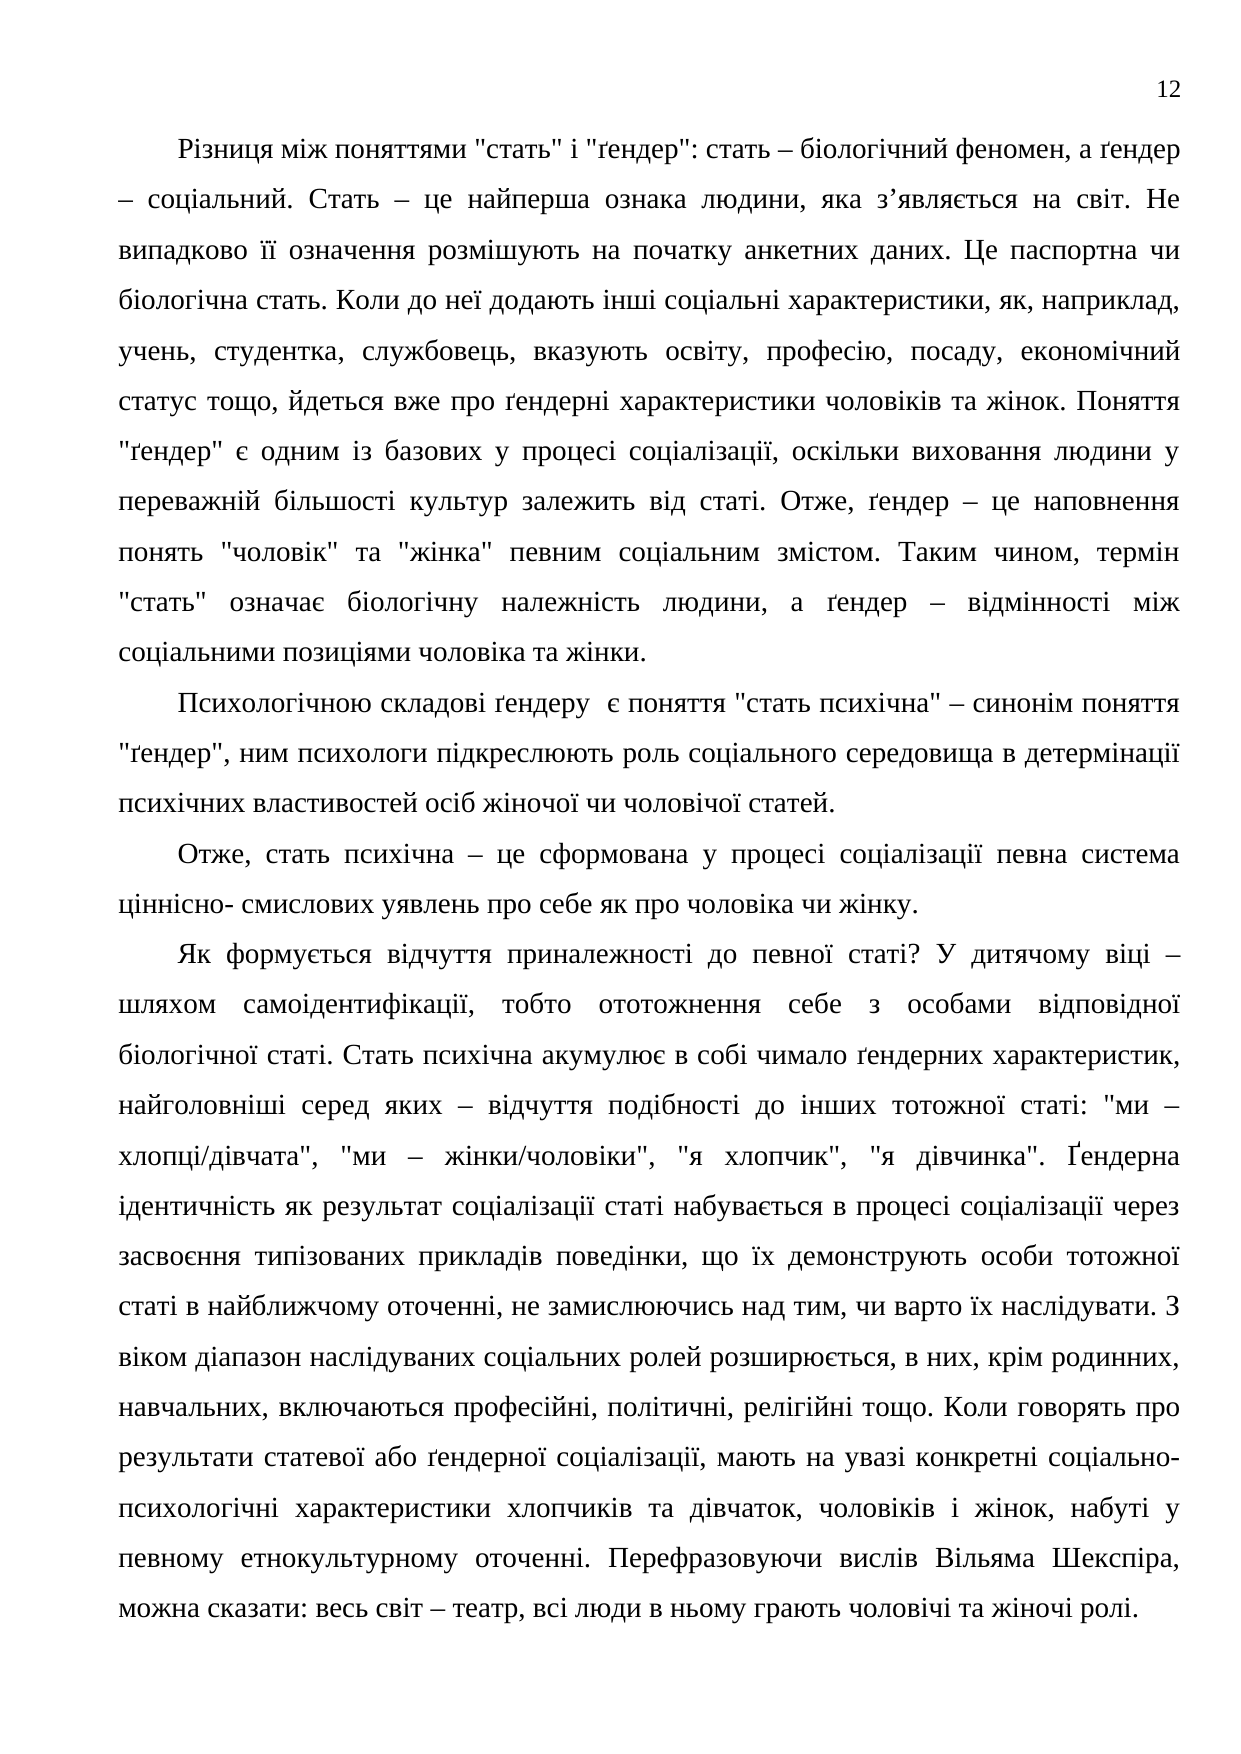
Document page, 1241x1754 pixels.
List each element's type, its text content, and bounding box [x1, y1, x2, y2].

text Отже, стать психічна – це сформована у процесі соціалізації певна система ціннісно- смислових уявлень про себе як про чоловіка чи жінку. [118, 836, 1181, 919]
text Різниця між поняттями "стать" і "ґендер": стать – біологічний феномен, а ґендер – соціальний. Стать – це найперша ознака людини, яка з’являється на світ. Не випадково її означення розмішують на початку анкетних даних. Це паспортна чи біологічна стать. Коли до неї додають інші соціальні характеристики, як, наприклад, учень, студентка, службовець, вказують освіту, професію, посаду, економічний статус тощо, йдеться вже про ґендерні характеристики чоловіків та жінок. Поняття "ґендер" є одним із базових у процесі соціалізації, оскільки виховання людини у переважній більшості культур залежить від статі. Отже, ґендер – це наповнення понять "чоловік" та "жінка" певним соціальним змістом. Таким чином, термін "стать" означає біологічну належність людини, а ґендер – відмінності між соціальними позиціями чоловіка та жінки. [118, 131, 1181, 668]
text Як формується відчуття приналежності до певної статі? У дитячому віці – шляхом самоідентифікації, тобто ототожнення себе з особами відповідної біологічної статі. Стать психічна акумулює в собі чимало ґендерних характеристик, найголовніші серед яких – відчуття подібності до інших тотожної статі: "ми – хлопці/дівчата", "ми – жінки/чоловіки", "я хлопчик", "я дівчинка". Ґендерна ідентичність як результат соціалізації статі набувається в процесі соціалізації через засвоєння типізованих прикладів поведінки, що їх демонструють особи тотожної статі в найближчому оточенні, не замислюючись над тим, чи варто їх наслідувати. З віком діапазон наслідуваних соціальних ролей розширюється, в них, крім родинних, навчальних, включаються професійні, політичні, релігійні тощо. Коли говорять про результати статевої або ґендерної соціалізації, мають на увазі конкретні соціально-психологічні характеристики хлопчиків та дівчаток, чоловіків і жінок, набуті у певному етнокультурному оточенні. Перефразовуючи вислів Вільяма Шекспіра, можна сказати: весь світ – театр, всі люди в ньому грають чоловічі та жіночі ролі. [118, 936, 1181, 1624]
text Психологічною складові ґендеру є поняття "стать психічна" – синонім поняття "ґендер", ним психологи підкреслюють роль соціального середовища в детермінації психічних властивостей осіб жіночої чи чоловічої статей. [118, 685, 1181, 819]
